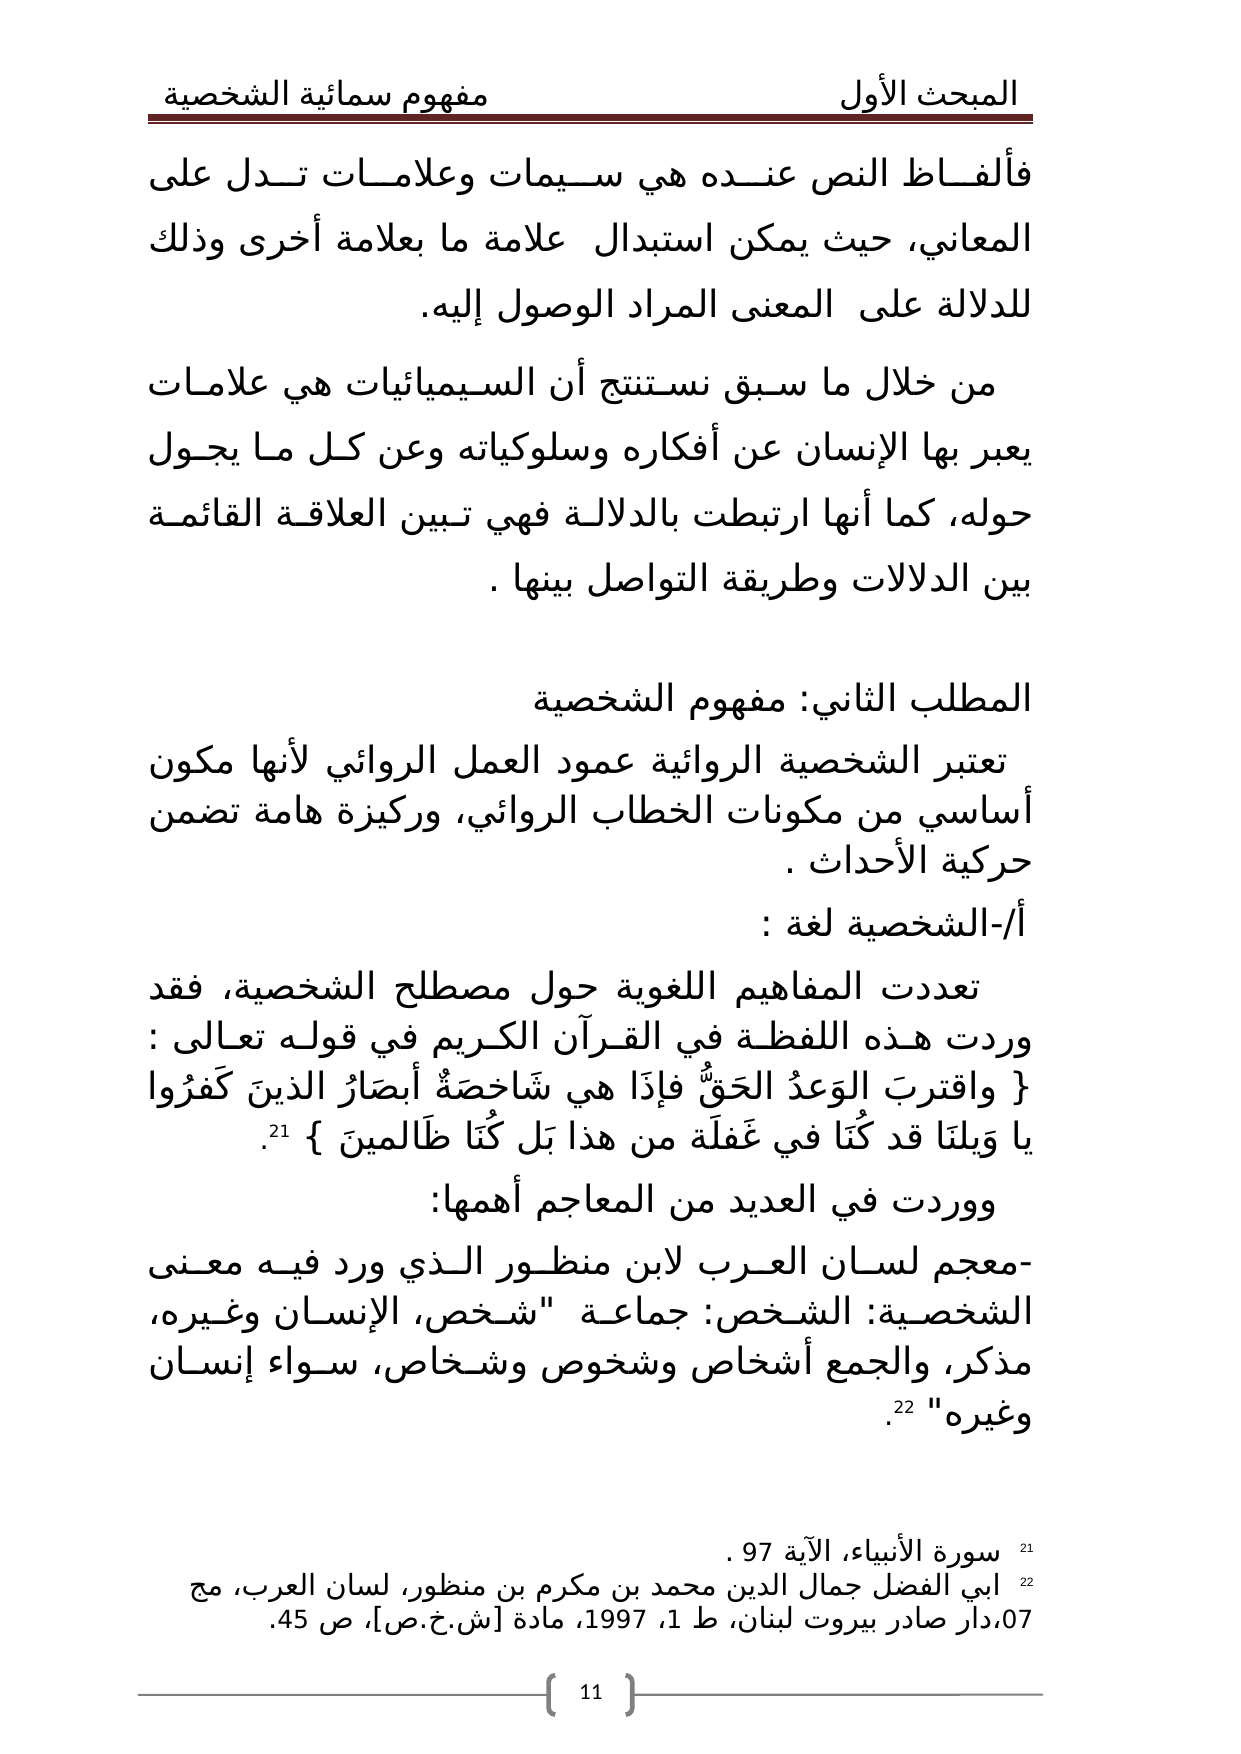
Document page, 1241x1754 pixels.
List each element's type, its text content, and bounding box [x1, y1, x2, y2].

text ووردت في العديد من المعاجم أهمها: [148, 1177, 1033, 1221]
text أ/-الشخصية لغة : [148, 902, 1033, 945]
text من خلال ما سبق نستنتج أن السيميائيات هي علامات يعبر بها الإنسان عن أفكاره وسلوكياته وعن كل ما يجول حوله، كما أنها ارتبطت بالدلالة فهي تبين العلاقة القائمة بين الدلالات وطريقة التواصل بينها . [148, 360, 1033, 600]
text تعتبر الشخصية الروائية عمود العمل الروائي لأنها مكون أساسي من مكونات الخطاب الروائي، وركيزة هامة تضمن حركية الأحداث . [148, 739, 1033, 883]
text فألفاظ النص عنده هي سيمات وعلامات تدل على المعاني، حيث يمكن استبدال علامة ما بعلامة أخرى وذلك للدلالة على المعنى المراد الوصول إليه. [148, 152, 1033, 326]
text -معجم لسان العرب لابن منظور الذي ورد فيه معنى الشخصية: الشخص: جماعة "شخص، الإنسان وغيره، مذكر، والجمع أشخاص وشخوص وشخاص، سواء إنسان وغيره" . [148, 1240, 1033, 1434]
text المطلب الثاني: مفهوم الشخصية [148, 676, 1033, 720]
text تعددت المفاهيم اللغوية حول مصطلح الشخصية، فقد وردت هذه اللفظة في القرآن الكريم في قوله تعالى : { واقتربَ الوَعدُ الحَقُّ فإذَا هي شَاخصَةٌ أبصَارُ الذينَ كَفرُوا يا وَيلنَا قد كُنَا في غَفلَة من هذا بَل كُنَا ظَالمينَ } . [148, 964, 1033, 1158]
